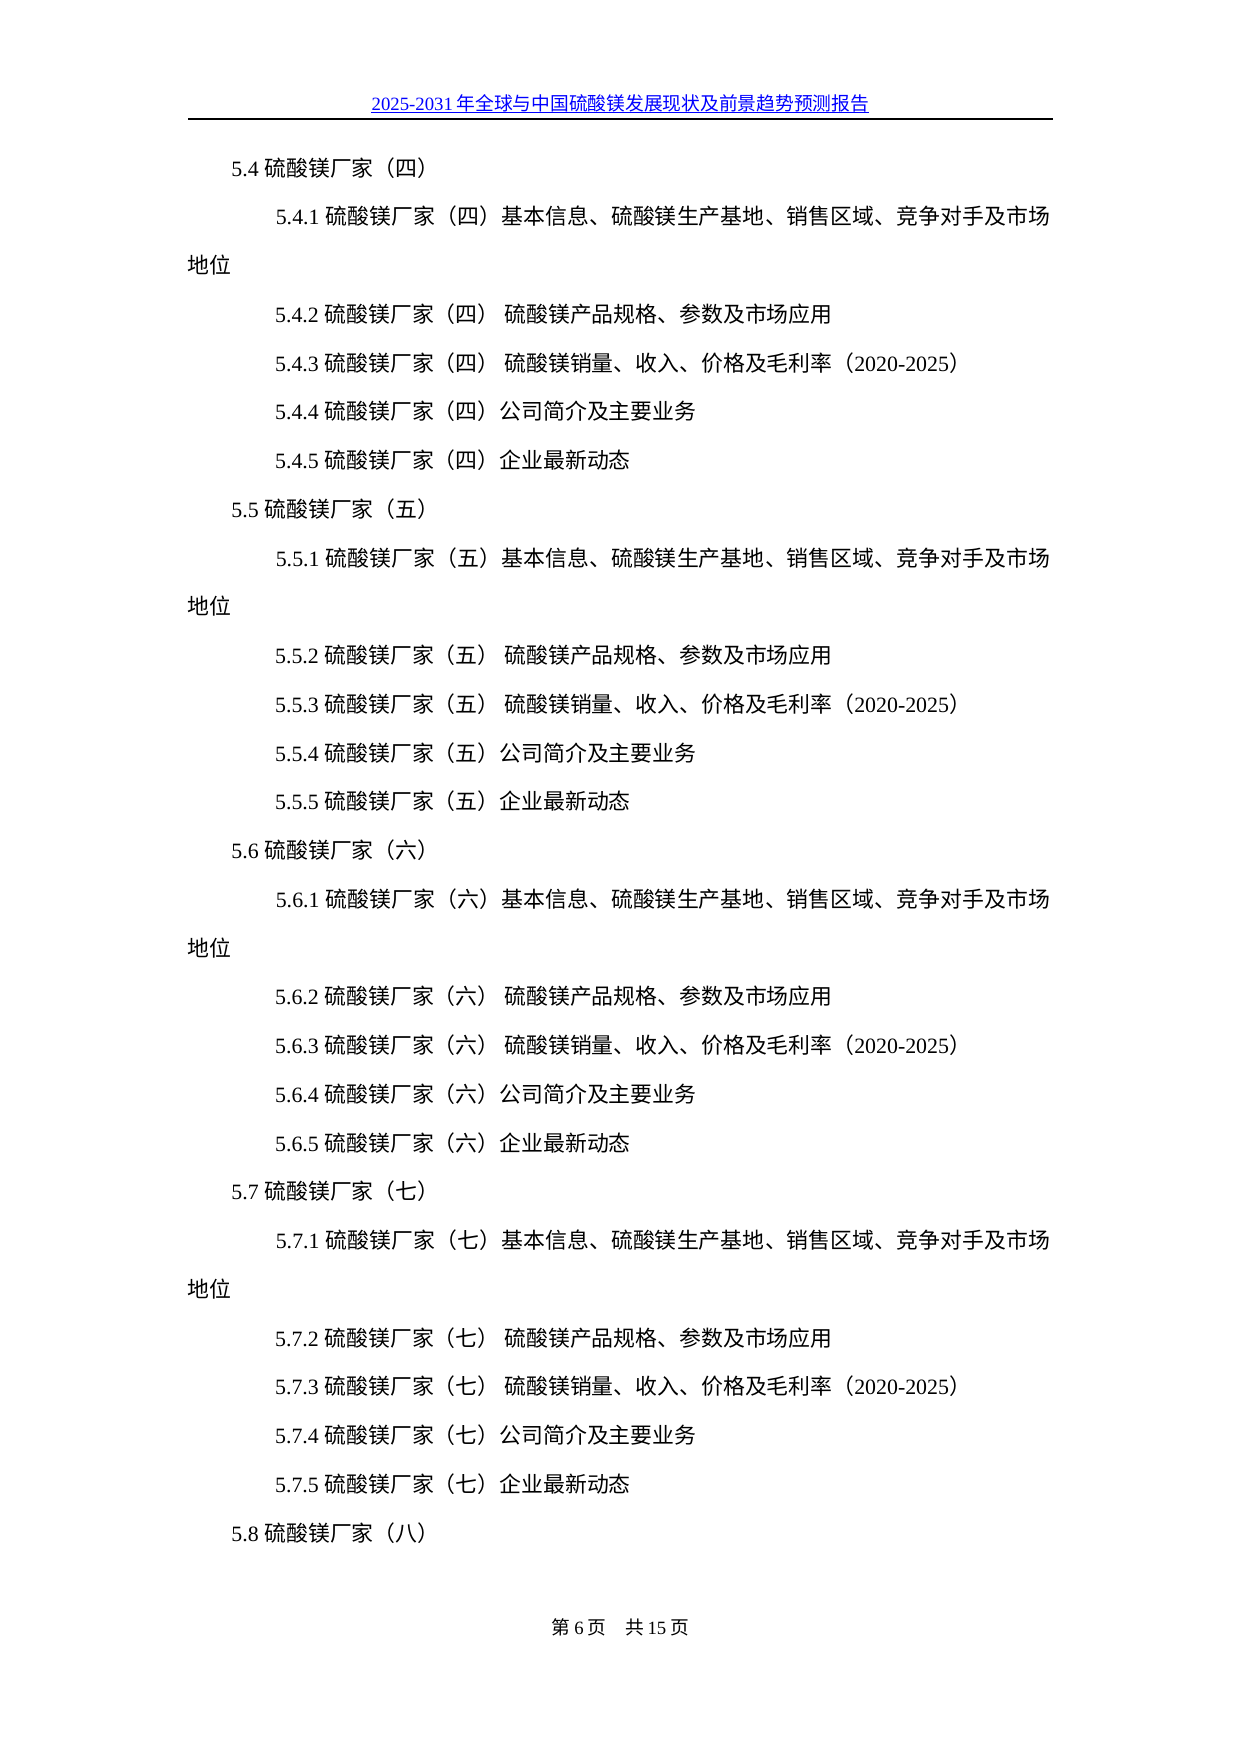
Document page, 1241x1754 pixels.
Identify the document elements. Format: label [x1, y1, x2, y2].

text [187, 150, 1053, 1548]
